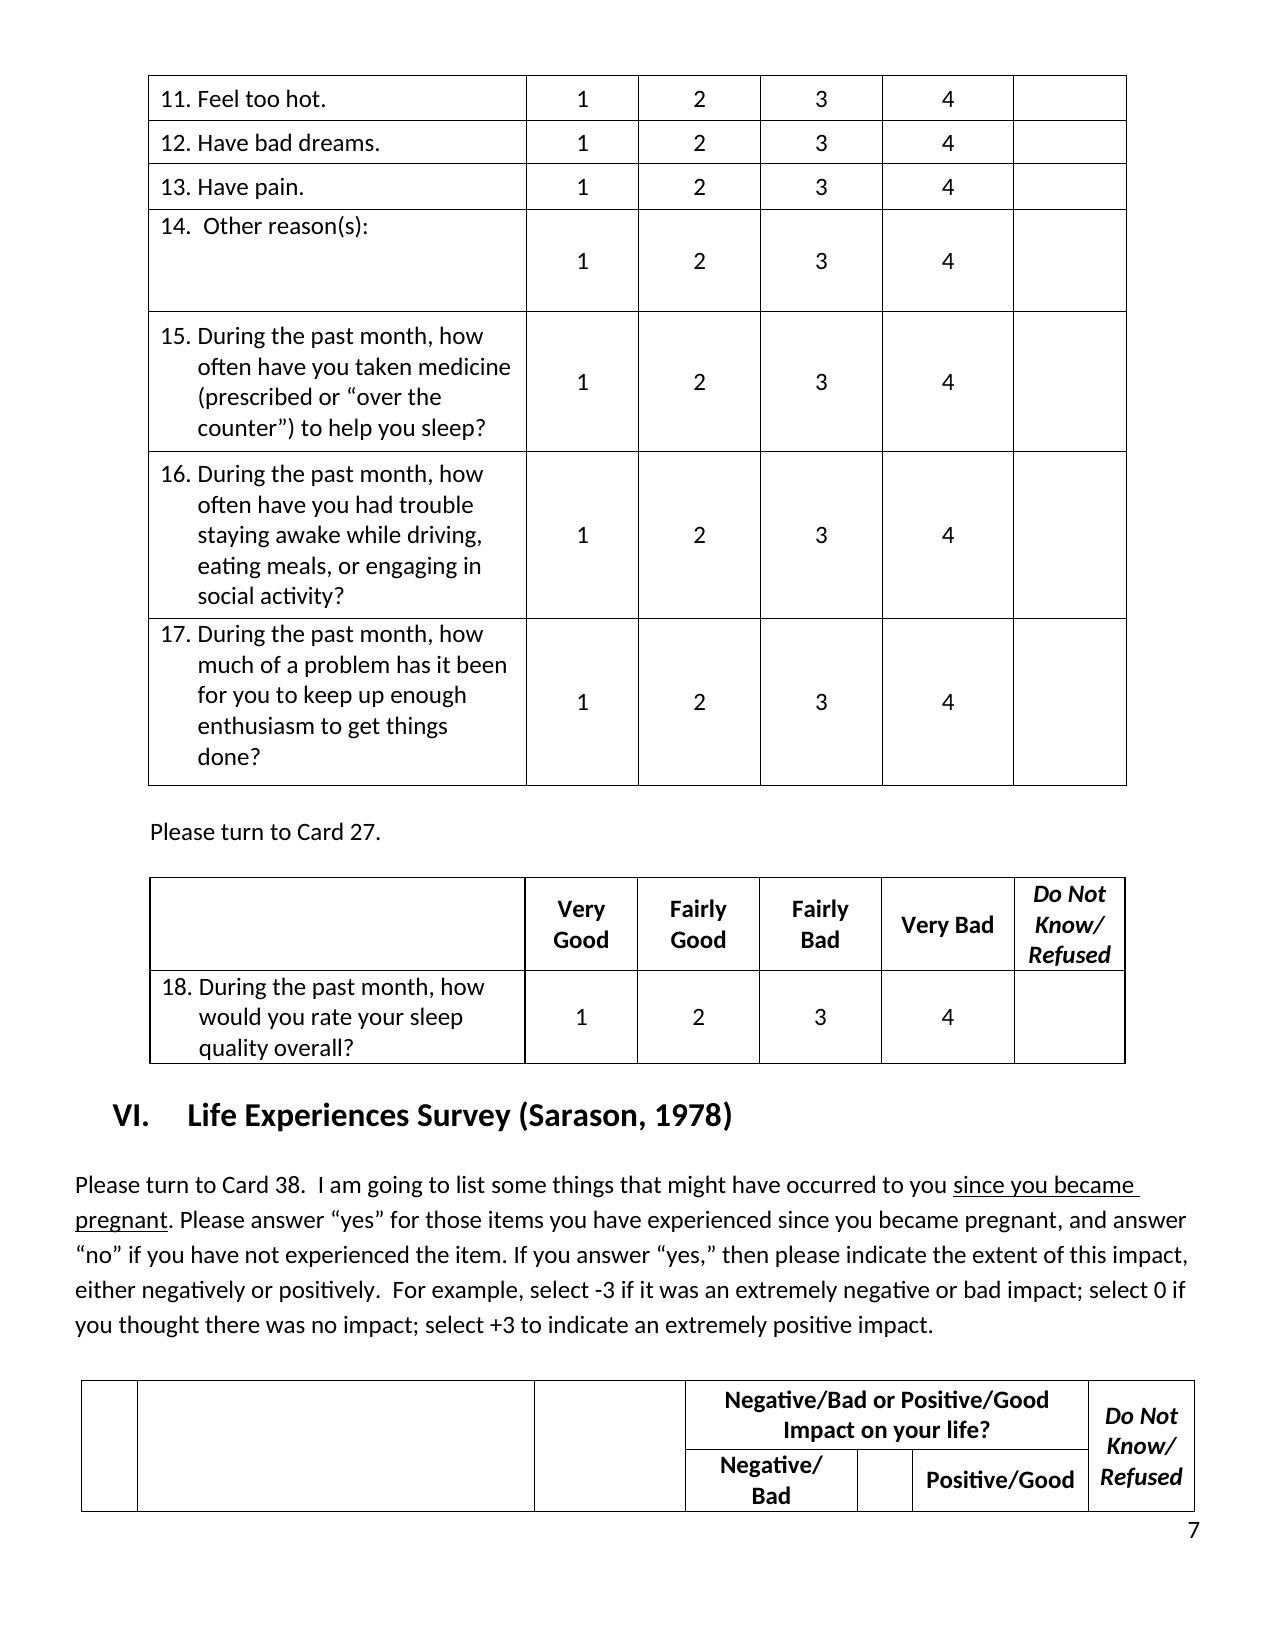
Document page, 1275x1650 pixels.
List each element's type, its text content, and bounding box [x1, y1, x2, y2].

table_cell [1014, 164, 1126, 209]
table_cell Negative/Bad [686, 1450, 857, 1511]
table_cell 1 [526, 971, 637, 1062]
table_cell 3 [761, 312, 882, 451]
table_cell 1 [527, 76, 638, 120]
table_cell [1014, 210, 1126, 311]
table_cell During the past month, how would you rate your sleep quality overall? [151, 971, 524, 1062]
table_cell Have bad dreams. [149, 121, 526, 163]
table_header [535, 1381, 685, 1511]
table_cell 3 [761, 121, 882, 163]
table_cell 2 [639, 76, 760, 120]
table_cell 1 [527, 312, 638, 451]
table_cell [1014, 312, 1126, 451]
table_cell Have pain. [149, 164, 526, 209]
table_cell [1015, 971, 1124, 1062]
table_cell 2 [639, 164, 760, 209]
table_cell [858, 1450, 912, 1511]
table_cell 2 [639, 121, 760, 163]
table_header Very Good [526, 878, 637, 970]
table_cell 2 [639, 619, 760, 784]
table_cell Feel too hot. [149, 76, 526, 120]
table_header [82, 1381, 137, 1511]
text Please turn to Card 27. [75, 816, 1200, 847]
table_cell 3 [761, 619, 882, 784]
table_cell 1 [527, 452, 638, 618]
table_header Negative/Bad or Positive/Good Impact on your life? [686, 1381, 1088, 1448]
table_cell 3 [761, 210, 882, 311]
table_cell [1014, 76, 1126, 120]
table_cell 2 [638, 971, 759, 1062]
table_cell 1 [527, 164, 638, 209]
table_cell 4 [883, 210, 1013, 311]
table_cell 4 [883, 452, 1013, 618]
table_cell 3 [761, 76, 882, 120]
table_cell 3 [761, 452, 882, 618]
table_header Fairly Good [638, 878, 759, 970]
table_cell 1 [527, 210, 638, 311]
table_cell [1014, 452, 1126, 618]
table_cell During the past month, how often have you taken medicine (prescribed or “over the counter”) to help you sleep? [149, 312, 526, 451]
table_cell 2 [639, 312, 760, 451]
table_cell During the past month, how much of a problem has it been for you to keep up enough enthusiasm to get things done? [149, 619, 526, 784]
table_cell Other reason(s): [149, 210, 526, 311]
table_cell 4 [883, 76, 1013, 120]
table_cell Positive/Good [913, 1450, 1088, 1511]
table_cell 3 [760, 971, 881, 1062]
table_cell 3 [761, 164, 882, 209]
table_cell 4 [883, 121, 1013, 163]
table_cell 2 [639, 452, 760, 618]
table_cell 4 [883, 164, 1013, 209]
table_header Very Bad [882, 878, 1014, 970]
table_cell 2 [639, 210, 760, 311]
table_cell 4 [882, 971, 1014, 1062]
table_header Do Not Know/ Refused [1015, 878, 1124, 970]
table_cell 1 [527, 121, 638, 163]
table_header [138, 1381, 534, 1511]
table_cell During the past month, how often have you had trouble staying awake while driving, eating meals, or engaging in social activity? [149, 452, 526, 618]
table_header [151, 878, 524, 970]
table_cell [1014, 121, 1126, 163]
table_header Fairly Bad [760, 878, 881, 970]
table_header Do Not Know/ Refused [1089, 1381, 1194, 1511]
table_cell [1014, 619, 1126, 784]
table_cell 4 [883, 619, 1013, 784]
table_cell 4 [883, 312, 1013, 451]
table_cell 1 [527, 619, 638, 784]
list Life Experiences Survey (Sarason, 1978) [112, 1094, 1200, 1135]
text Please turn to Card 38. I am going to list some things that might have occurred to you since you became pregnant. Please answer “yes” for those items you have experienced since you became pregnant, and answer “no” if you have not experienced the item. If you answer “yes,” then please indicate the extent of this impact, either negatively or positively. For example, select -3 if it was an extremely negative or bad impact; select 0 if you thought there was no impact; select +3 to indicate an extremely positive impact. [75, 1170, 1200, 1340]
